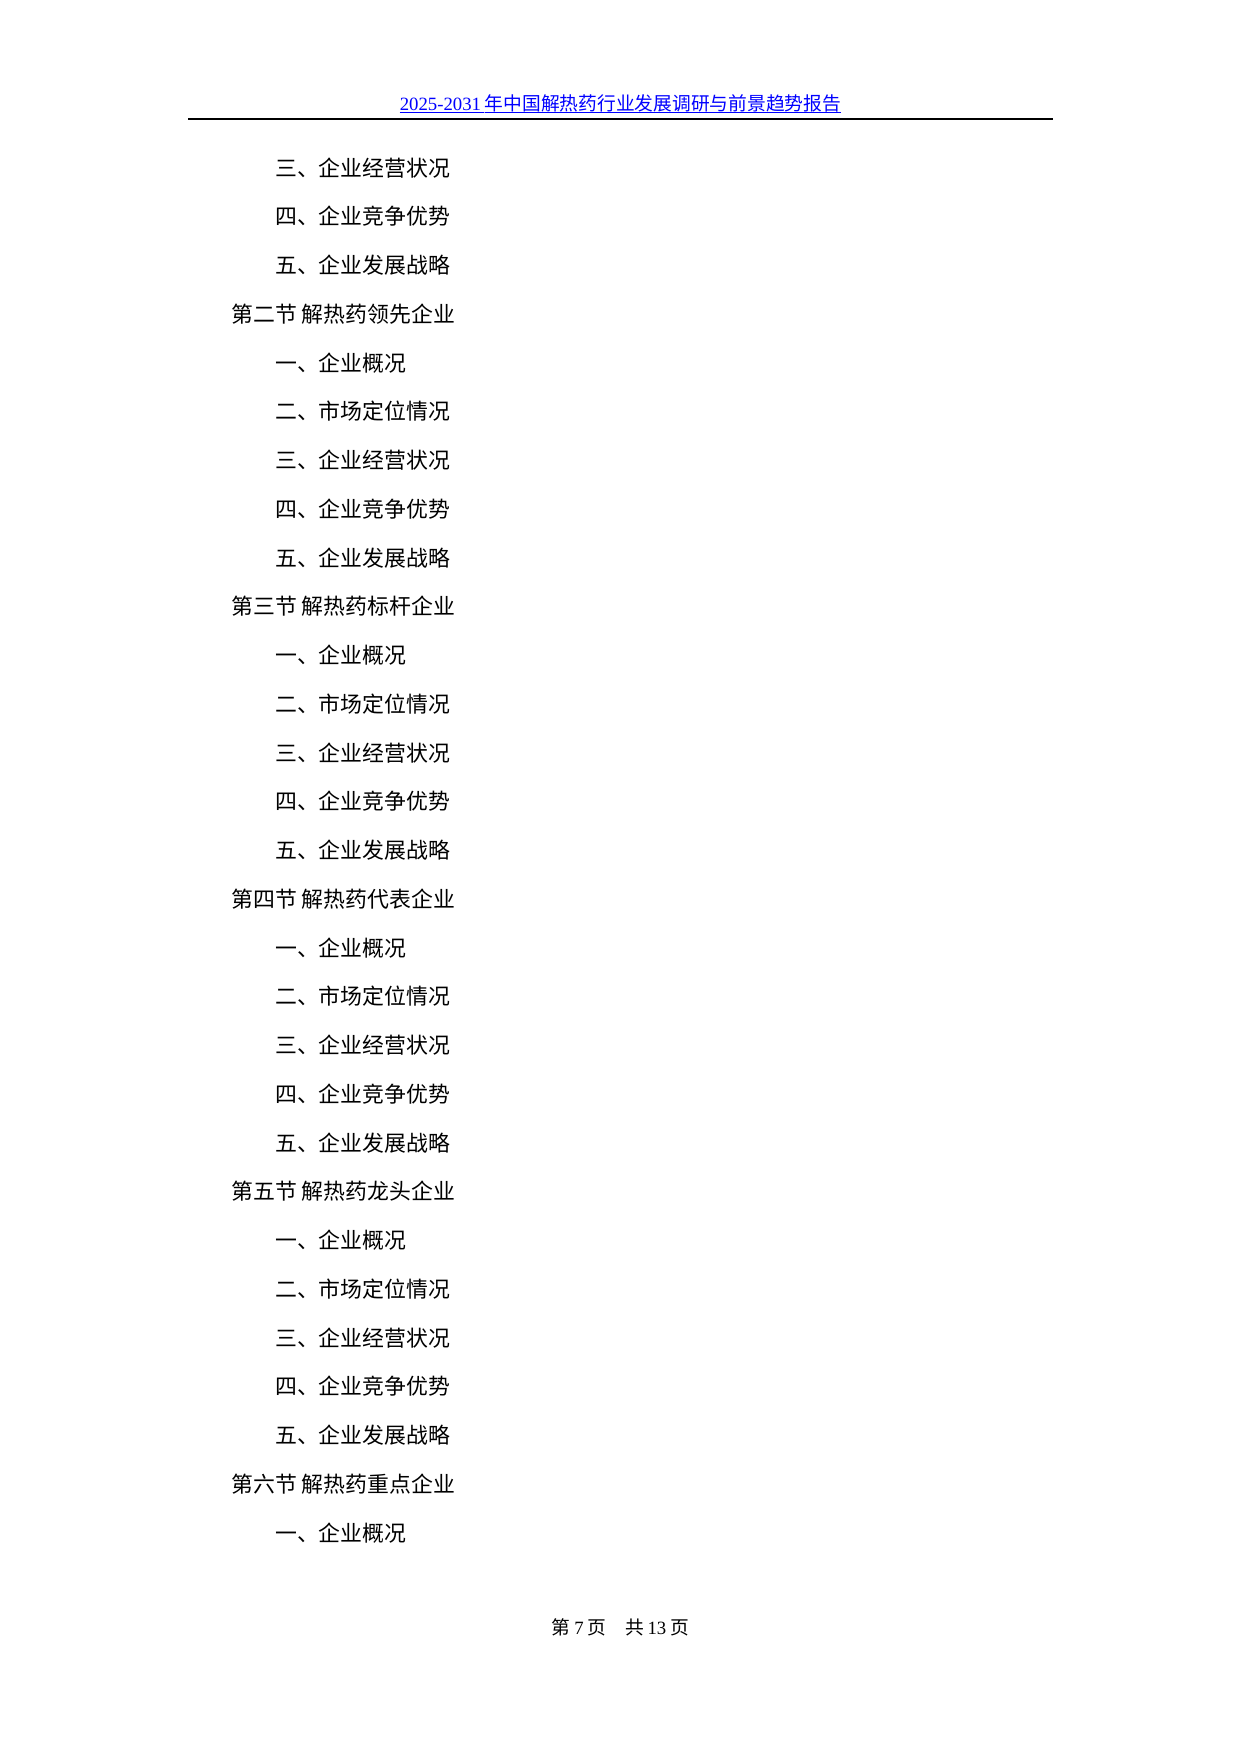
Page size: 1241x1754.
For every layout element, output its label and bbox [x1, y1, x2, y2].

text [187, 150, 1053, 1548]
